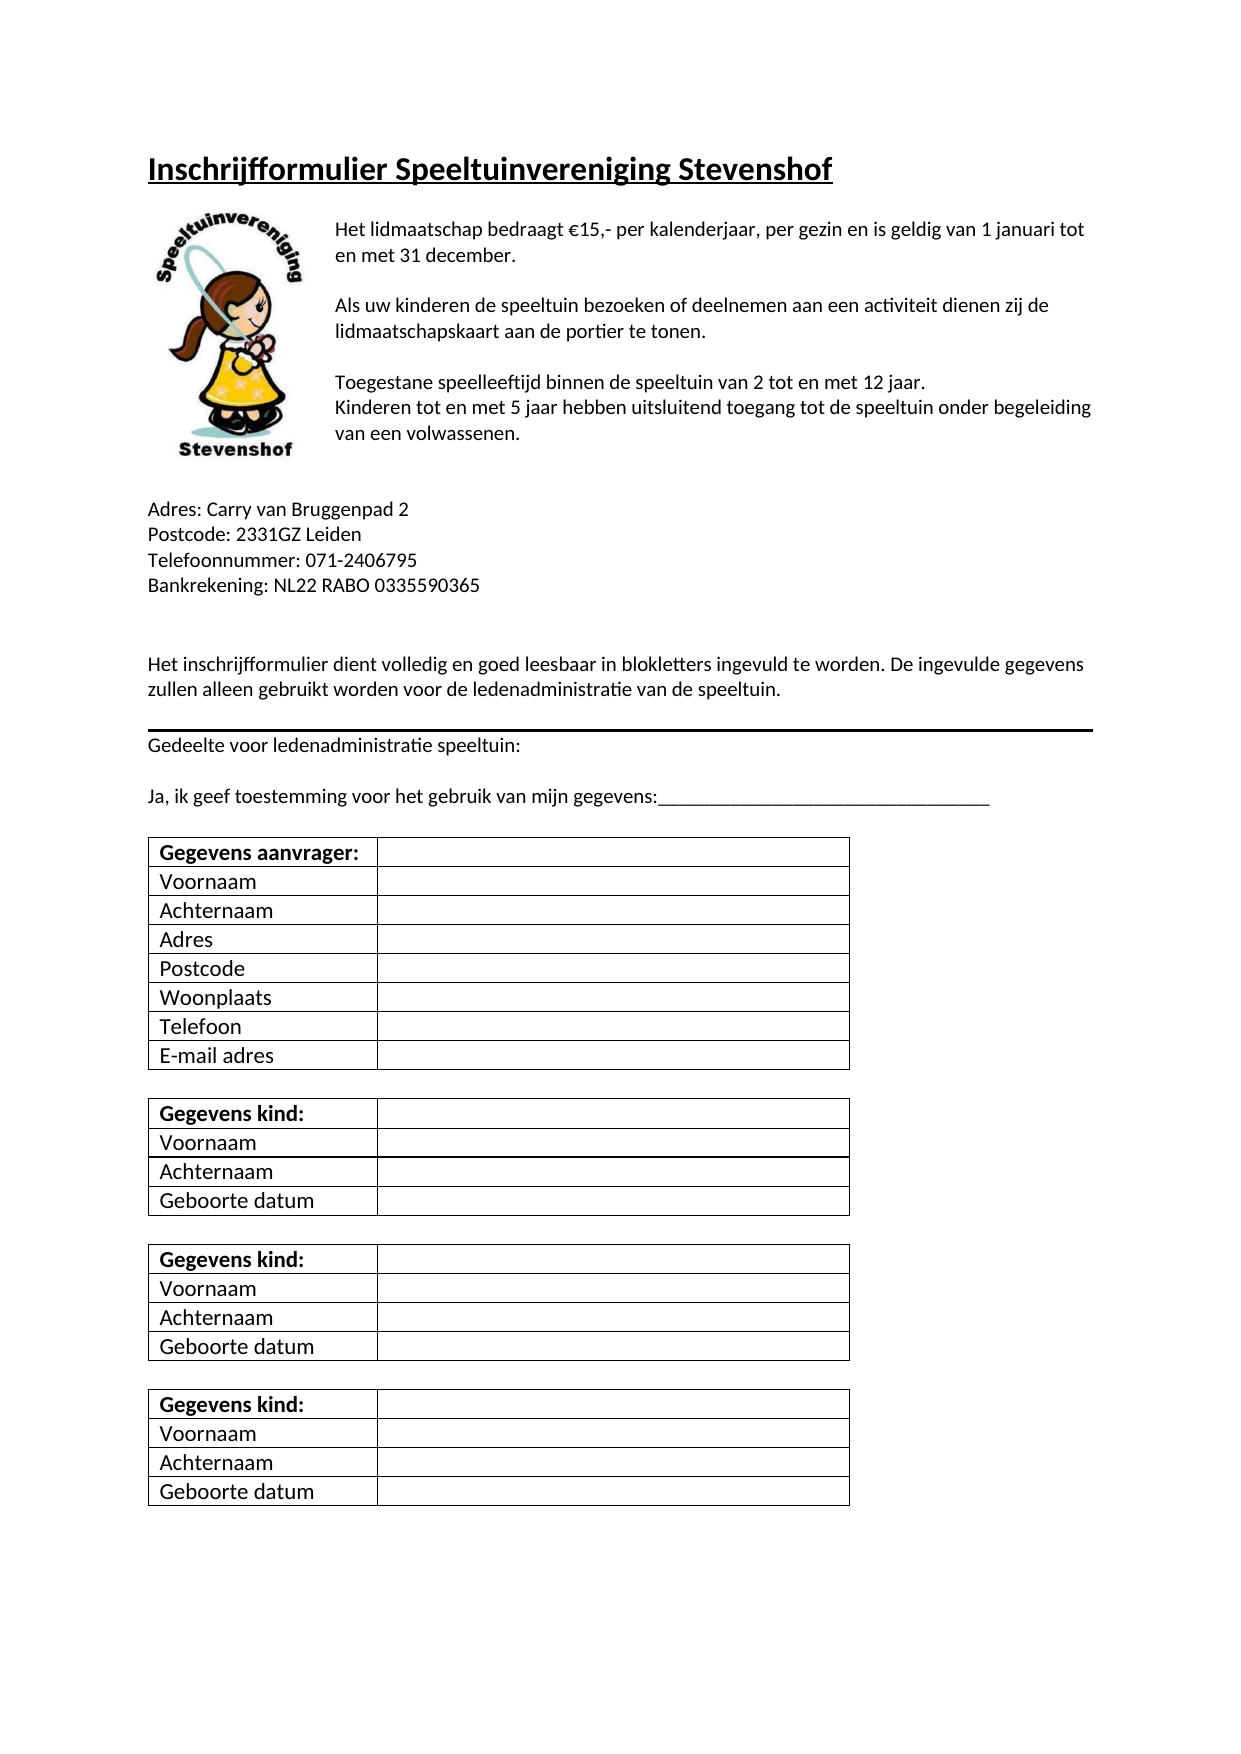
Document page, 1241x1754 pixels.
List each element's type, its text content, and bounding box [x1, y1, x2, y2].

table_header Gegevens kind: [149, 1099, 377, 1127]
table_cell Voornaam [149, 1274, 377, 1302]
text Inschrijfformulier Speeltuinvereniging Stevenshof [148, 148, 1093, 188]
table_cell [378, 1419, 849, 1447]
table_cell [378, 925, 849, 953]
table_cell [378, 1477, 849, 1505]
text Als uw kinderen de speeltuin bezoeken of deelnemen aan een activiteit dienen zij de lidmaatschapskaart aan de portier te tonen. [317, 293, 1093, 343]
table_cell Geboorte datum [149, 1477, 377, 1505]
table_header Gegevens kind: [149, 1390, 377, 1418]
table_cell Adres [149, 925, 377, 953]
text Het lidmaatschap bedraagt €15,- per kalenderjaar, per gezin en is geldig van 1 januari tot en met 31 december. [317, 188, 1093, 267]
table_cell [378, 1158, 849, 1186]
table_cell [378, 1129, 849, 1156]
table_cell [378, 1012, 849, 1040]
table_cell [378, 1274, 849, 1302]
table_cell [378, 1041, 849, 1069]
table_header [378, 1245, 849, 1273]
table_header [378, 1390, 849, 1418]
table_header Gegevens kind: [149, 1245, 377, 1273]
table_cell [378, 954, 849, 982]
table_header [378, 838, 849, 866]
table_cell [378, 896, 849, 924]
text Gedeelte voor ledenadministratie speeltuin: [148, 732, 1093, 758]
table_cell [378, 1448, 849, 1476]
table_header [378, 1099, 849, 1127]
text Het inschrijfformulier dient volledig en goed leesbaar in blokletters ingevuld te worden. De ingevulde gegevens zullen alleen gebruikt worden voor de ledenadministratie van de speeltuin. [148, 651, 1093, 702]
table_cell Voornaam [149, 867, 377, 895]
table_cell Voornaam [149, 1419, 377, 1447]
table_cell [378, 867, 849, 895]
table_cell Achternaam [149, 1448, 377, 1476]
text Kinderen tot en met 5 jaar hebben uitsluitend toegang tot de speeltuin onder begeleiding van een volwassenen. Adres: Carry van Bruggenpad 2 Postcode: 2331GZ Leiden Telefoonnummer: 071-2406795 Bankrekening: NL22 RABO 0335590365 [148, 394, 1093, 598]
picture [147, 188, 317, 468]
table_cell Voornaam [149, 1129, 377, 1156]
table_cell [378, 1332, 849, 1360]
table_header Gegevens aanvrager: [149, 838, 377, 866]
text Toegestane speelleeftijd binnen de speeltuin van 2 tot en met 12 jaar. [317, 369, 1093, 394]
table_cell E-mail adres [149, 1041, 377, 1069]
table_cell Postcode [149, 954, 377, 982]
table_cell Achternaam [149, 1158, 377, 1186]
table_cell [378, 1303, 849, 1331]
table_cell [378, 1187, 849, 1214]
table_cell Achternaam [149, 1303, 377, 1331]
table_cell Geboorte datum [149, 1187, 377, 1214]
table_cell Geboorte datum [149, 1332, 377, 1360]
table_cell Telefoon [149, 1012, 377, 1040]
table_cell [378, 983, 849, 1011]
table_cell Woonplaats [149, 983, 377, 1011]
text Ja, ik geef toestemming voor het gebruik van mijn gegevens:________________________________ [148, 783, 1093, 809]
table_cell Achternaam [149, 896, 377, 924]
